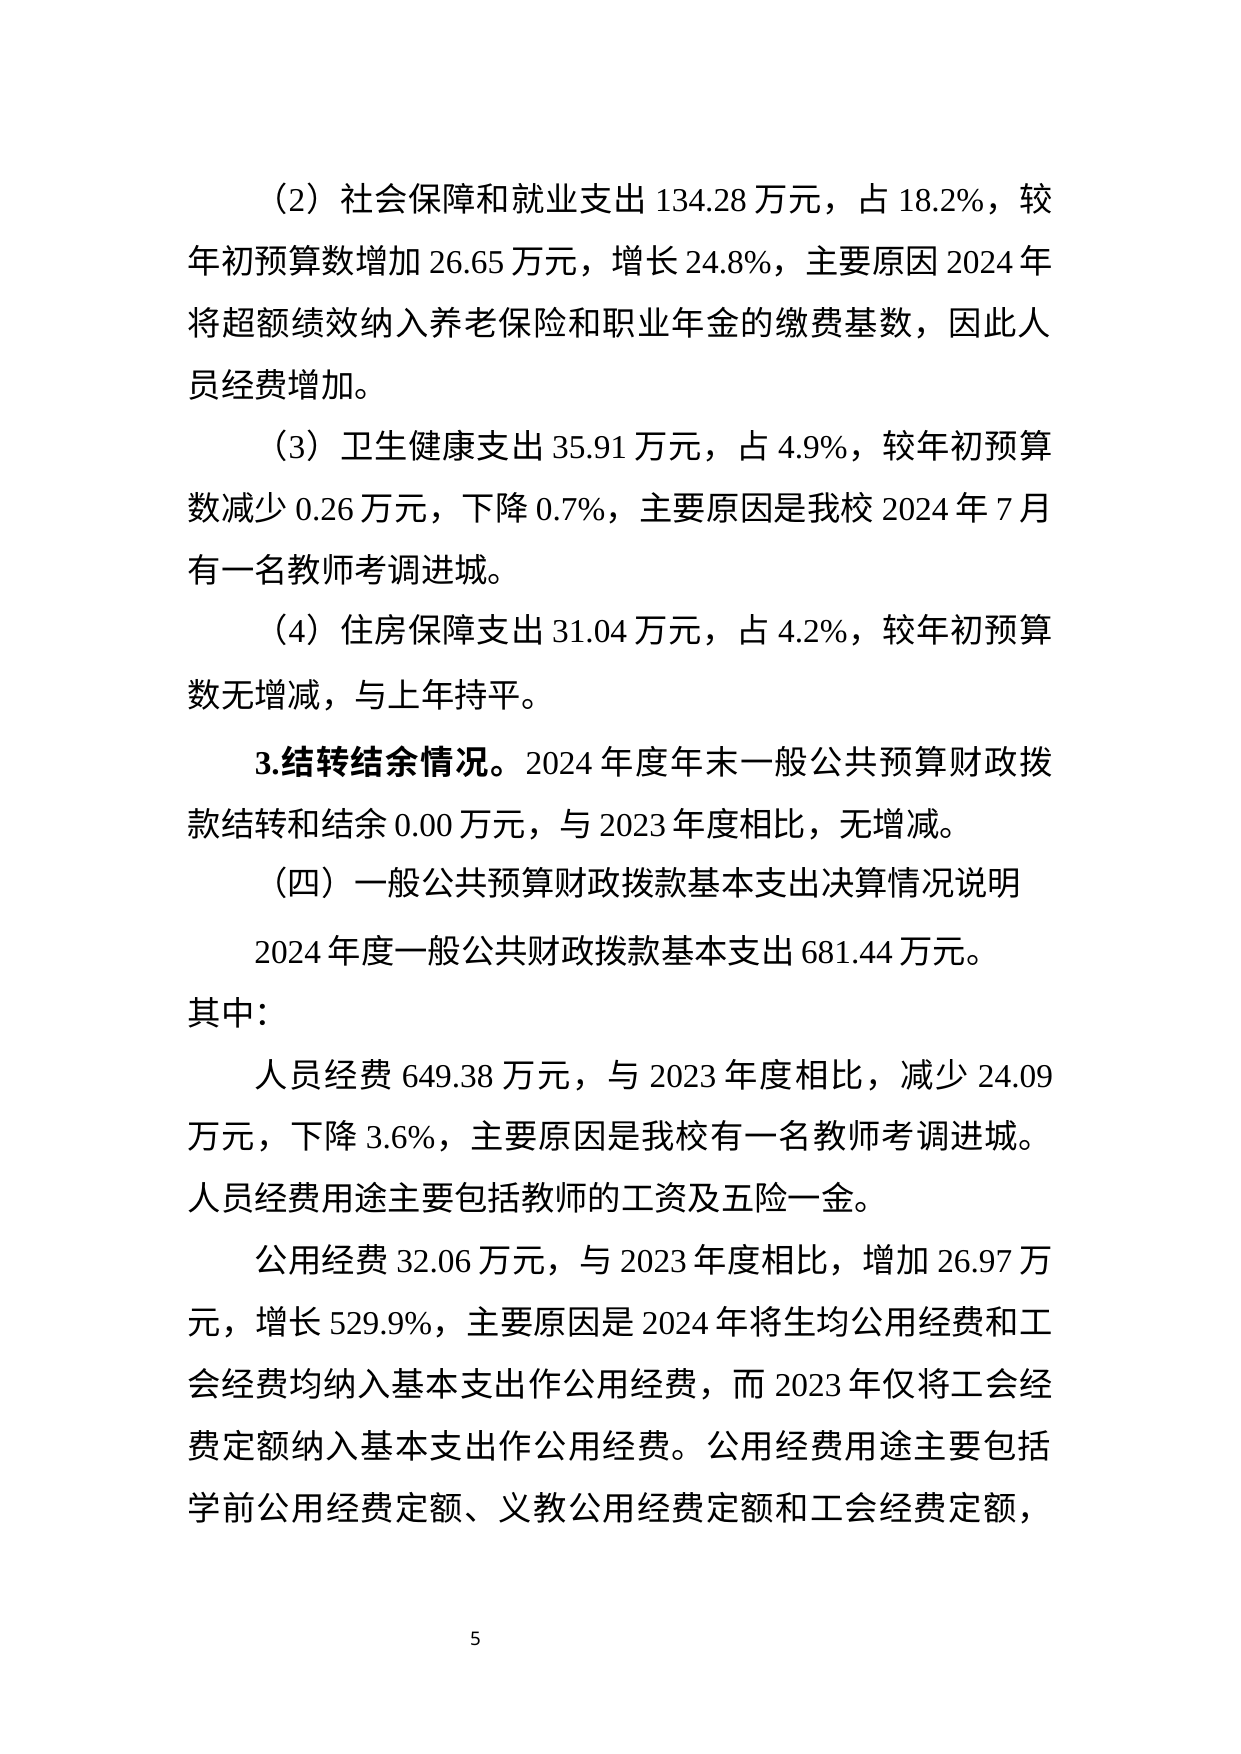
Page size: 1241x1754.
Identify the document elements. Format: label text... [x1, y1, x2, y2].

text 其中： [187, 976, 1053, 1038]
text （四）一般公共预算财政拨款基本支出决算情况说明 [187, 849, 1053, 914]
text （2）社会保障和就业支出134.28万元，占18.2%，较年初预算数增加26.65万元，增长24.8%，主要原因2024年将超额绩效纳入养老保险和职业年金的缴费基数，因此人员经费增加。 [187, 162, 1053, 409]
text （4）住房保障支出31.04万元，占4.2%，较年初预算数无增减，与上年持平。 [187, 595, 1053, 725]
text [187, 1223, 1053, 1533]
text （3）卫生健康支出35.91万元，占4.9%，较年初预算数减少0.26万元，下降0.7%，主要原因是我校2024年7月有一名教师考调进城。 [187, 409, 1053, 595]
text 人员经费649.38万元，与2023年度相比，减少24.09万元，下降3.6%，主要原因是我校有一名教师考调进城。人员经费用途主要包括教师的工资及五险一金。 [187, 1038, 1053, 1223]
text 3.结转结余情况。2024年度年末一般公共预算财政拨款结转和结余0.00万元，与2023年度相比，无增减。 [187, 725, 1053, 849]
text 2024年度一般公共财政拨款基本支出681.44万元。 [187, 914, 1053, 976]
